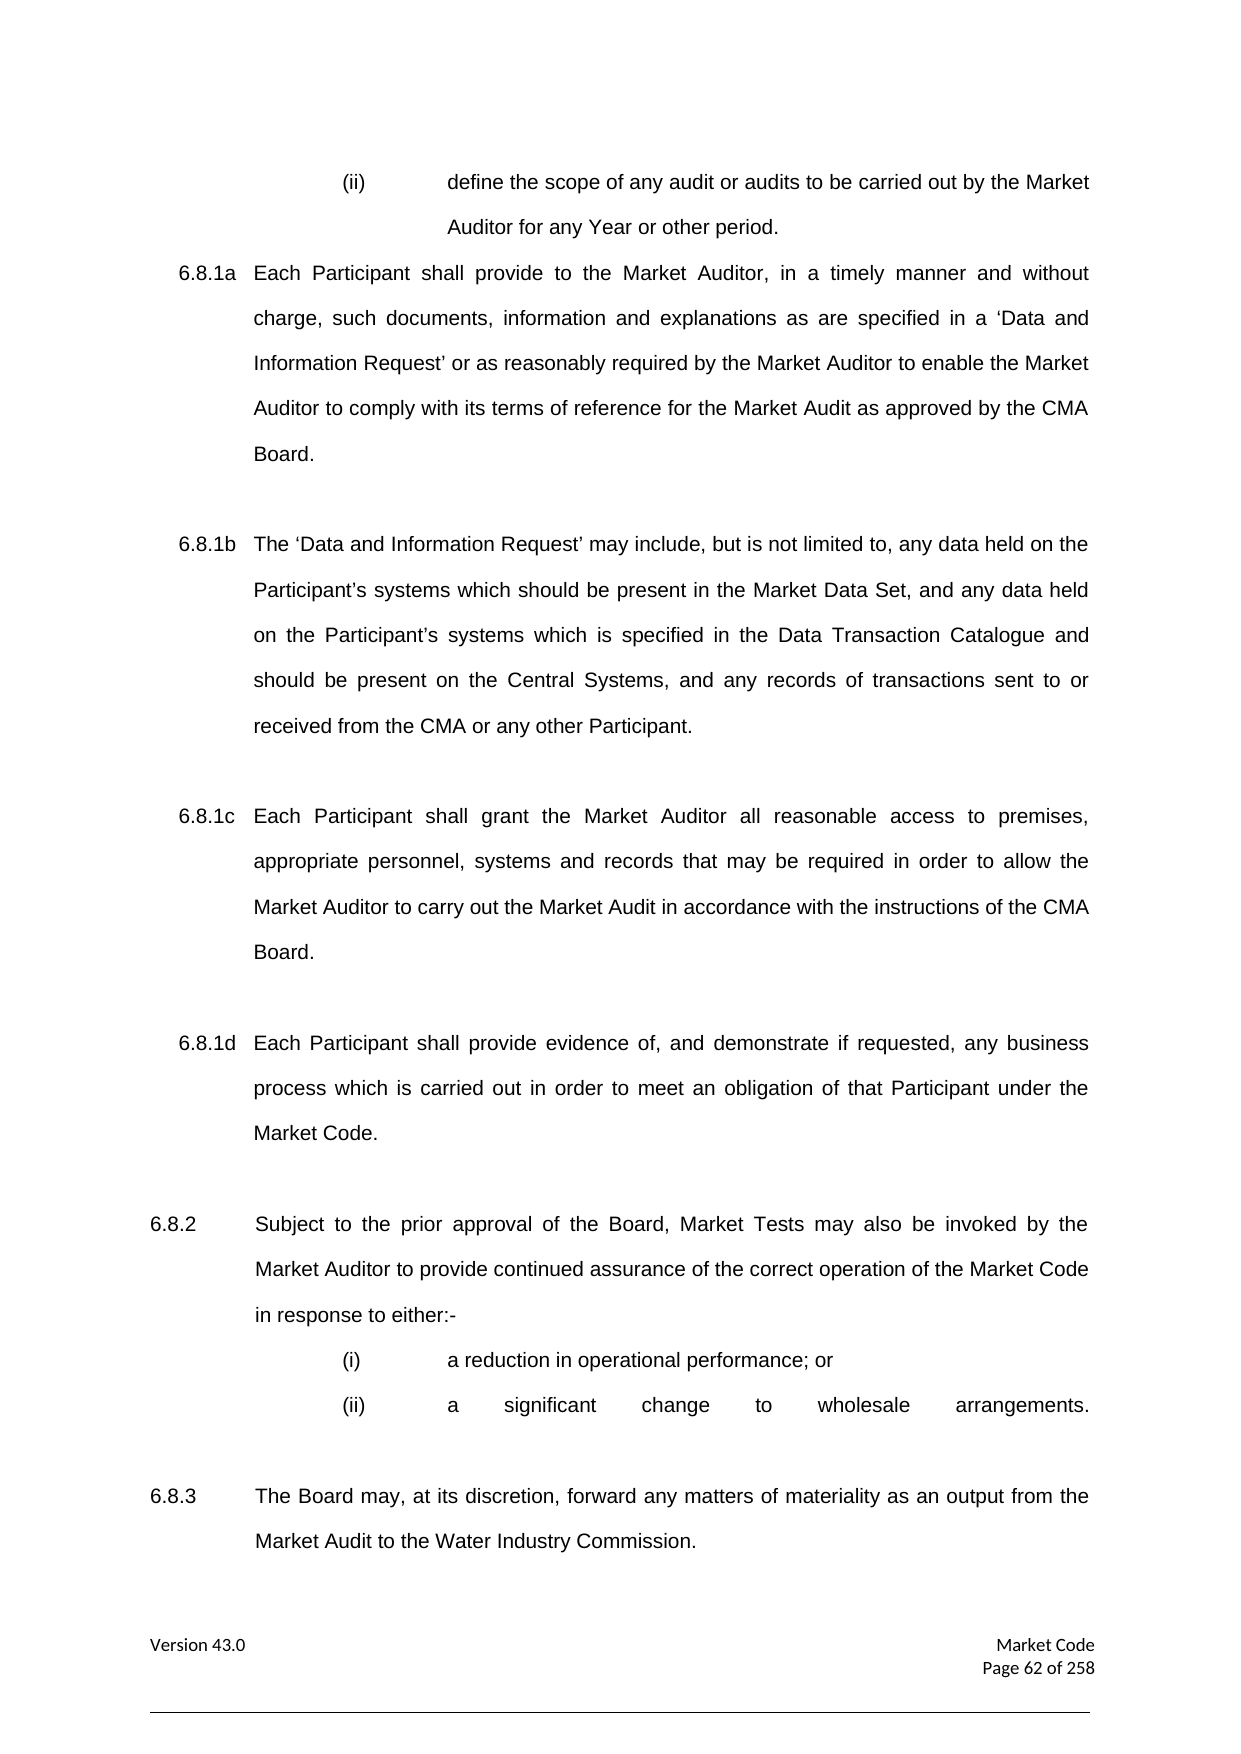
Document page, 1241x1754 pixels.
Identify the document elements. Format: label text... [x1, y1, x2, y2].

text define the scope of any audit or audits to be carried out by the Market Auditor for any Year or other period. [342, 153, 1090, 244]
text 6.8.1c Each Participant shall grant the Market Auditor all reasonable access to premises, appropriate personnel, systems and records that may be required in order to allow the Market Auditor to carry out the Market Audit in accordance with the instructions of the CMA Board. [178, 787, 1090, 1014]
text a significant change to wholesale arrangements. [342, 1376, 1090, 1467]
text The Board may, at its discretion, forward any matters of materiality as an output from the Market Audit to the Water Industry Commission. [150, 1467, 1090, 1558]
text 6.8.1b The ‘Data and Information Request’ may include, but is not limited to, any data held on the Participant’s systems which should be present in the Market Data Set, and any data held on the Participant’s systems which is specified in the Data Transaction Catalogue and should be present on the Central Systems, and any records of transactions sent to or received from the CMA or any other Participant. [178, 516, 1090, 742]
text 6.8.1a Each Participant shall provide to the Market Auditor, in a timely manner and without charge, such documents, information and explanations as are specified in a ‘Data and Information Request’ or as reasonably required by the Market Auditor to enable the Market Auditor to comply with its terms of reference for the Market Audit as approved by the CMA Board. [178, 244, 1090, 516]
text Subject to the prior approval of the Board, Market Tests may also be invoked by the Market Auditor to provide continued assurance of the correct operation of the Market Code in response to either:- [150, 1195, 1090, 1331]
text 6.8.1d Each Participant shall provide evidence of, and demonstrate if requested, any business process which is carried out in order to meet an obligation of that Participant under the Market Code. [178, 1014, 1090, 1150]
text a reduction in operational performance; or [342, 1331, 1090, 1376]
